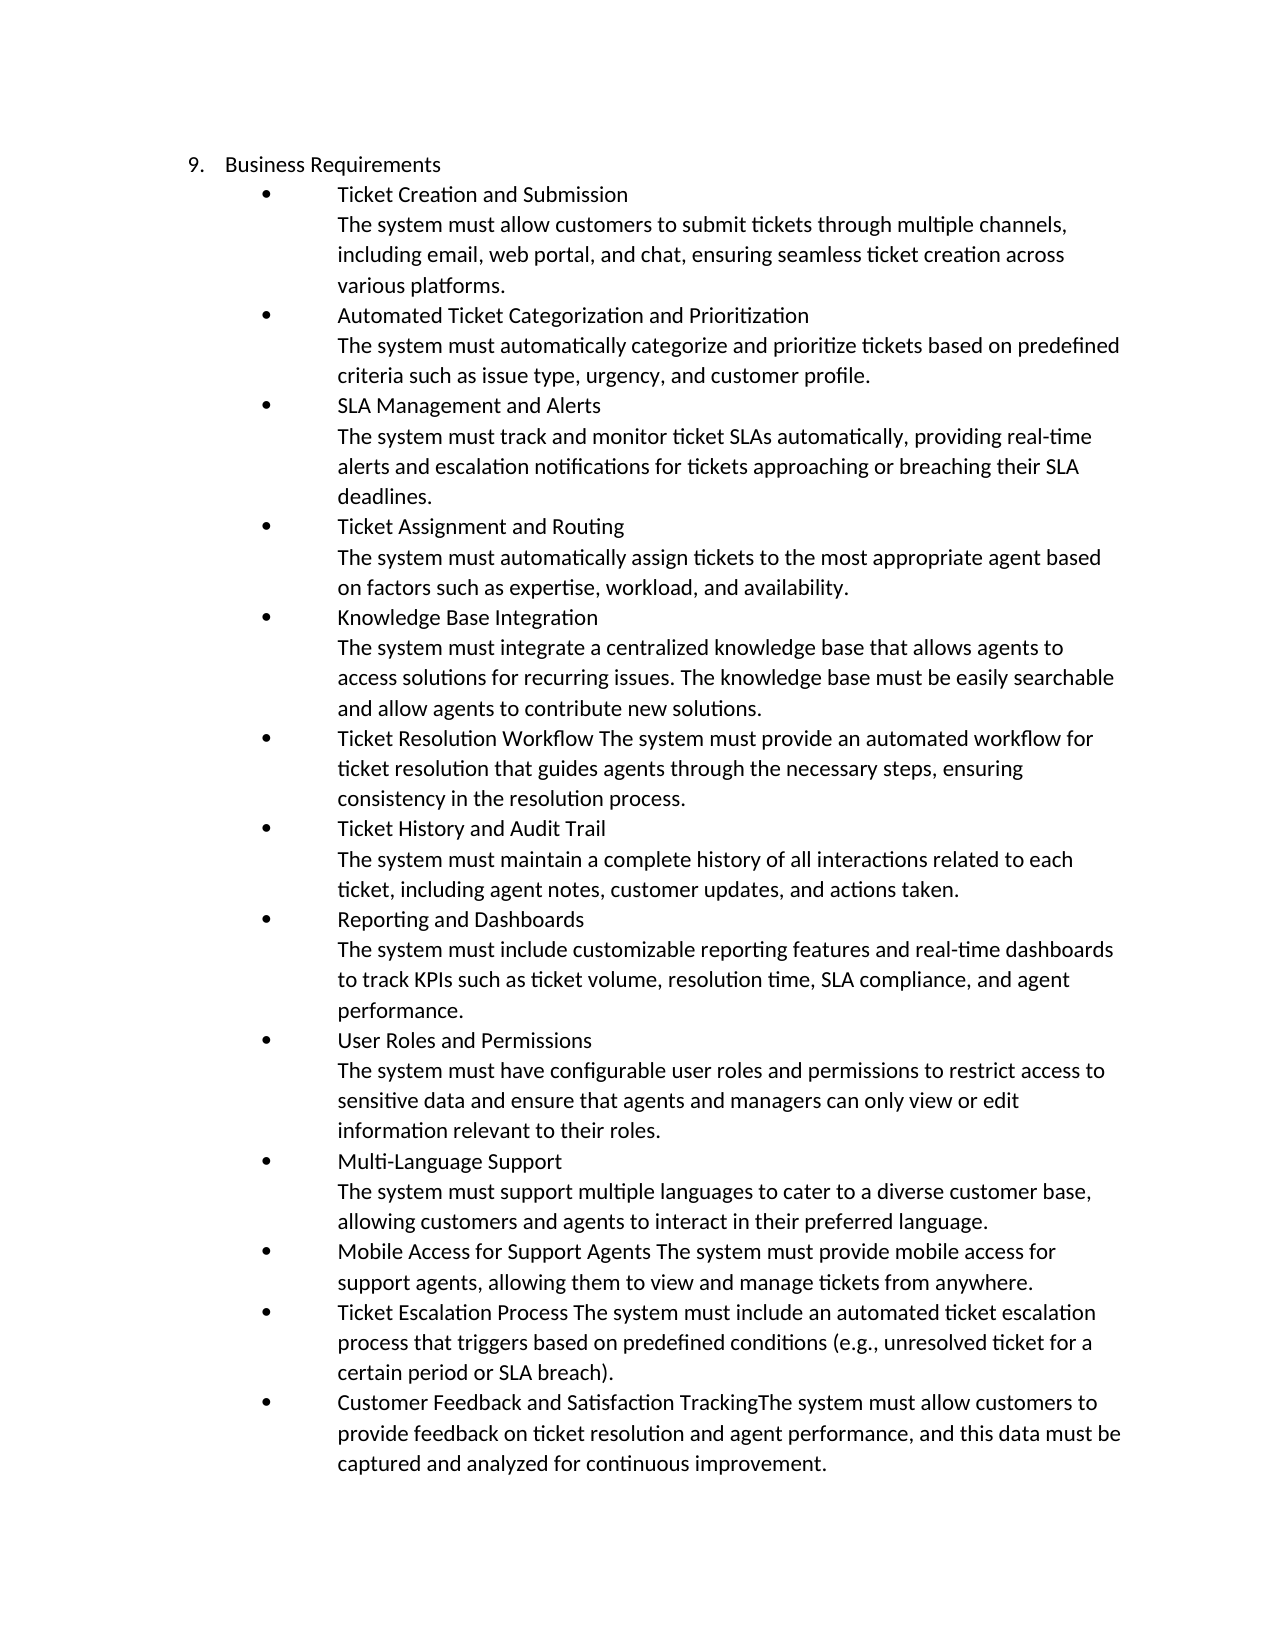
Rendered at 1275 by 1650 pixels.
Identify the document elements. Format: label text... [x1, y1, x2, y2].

list SLA Management and Alerts [262, 392, 1125, 420]
list The system must include customizable reporting features and real-time dashboards to track KPIs such as ticket volume, resolution time, SLA compliance, and agent performance. [337, 935, 1125, 1024]
list The system must maintain a complete history of all interactions related to each ticket, including agent notes, customer updates, and actions taken. [337, 845, 1125, 903]
list Multi-Language Support [262, 1147, 1125, 1175]
list Ticket Resolution Workflow The system must provide an automated workflow for ticket resolution that guides agents through the necessary steps, ensuring consistency in the resolution process. [262, 724, 1125, 812]
list User Roles and Permissions [262, 1026, 1125, 1054]
list Ticket Escalation Process The system must include an automated ticket escalation process that triggers based on predefined conditions (e.g., unresolved ticket for a certain period or SLA breach). [262, 1298, 1125, 1386]
text The system must automatically assign tickets to the most appropriate agent based on factors such as expertise, workload, and availability. [337, 543, 1125, 601]
list Ticket Creation and Submission [262, 180, 1125, 208]
list Ticket History and Audit Trail [262, 814, 1125, 843]
list The system must allow customers to submit tickets through multiple channels, including email, web portal, and chat, ensuring seamless ticket creation across various platforms. [337, 210, 1125, 299]
list Automated Ticket Categorization and Prioritization [262, 301, 1125, 329]
list The system must automatically categorize and prioritize tickets based on predefined criteria such as issue type, urgency, and customer profile. [337, 331, 1125, 389]
list Business Requirements [187, 150, 1125, 178]
list Reporting and Dashboards [262, 905, 1125, 933]
list Ticket Assignment and Routing [262, 512, 1125, 541]
list The system must integrate a centralized knowledge base that allows agents to access solutions for recurring issues. The knowledge base must be easily searchable and allow agents to contribute new solutions. [337, 633, 1125, 722]
list Knowledge Base Integration [262, 603, 1125, 631]
list Mobile Access for Support Agents The system must provide mobile access for support agents, allowing them to view and manage tickets from anywhere. [262, 1237, 1125, 1296]
list Customer Feedback and Satisfaction TrackingThe system must allow customers to provide feedback on ticket resolution and agent performance, and this data must be captured and analyzed for continuous improvement. [262, 1388, 1125, 1477]
list The system must track and monitor ticket SLAs automatically, providing real-time alerts and escalation notifications for tickets approaching or breaching their SLA deadlines. [337, 422, 1125, 510]
list The system must support multiple languages to cater to a diverse customer base, allowing customers and agents to interact in their preferred language. [337, 1177, 1125, 1235]
list The system must have configurable user roles and permissions to restrict access to sensitive data and ensure that agents and managers can only view or edit information relevant to their roles. [337, 1056, 1125, 1145]
